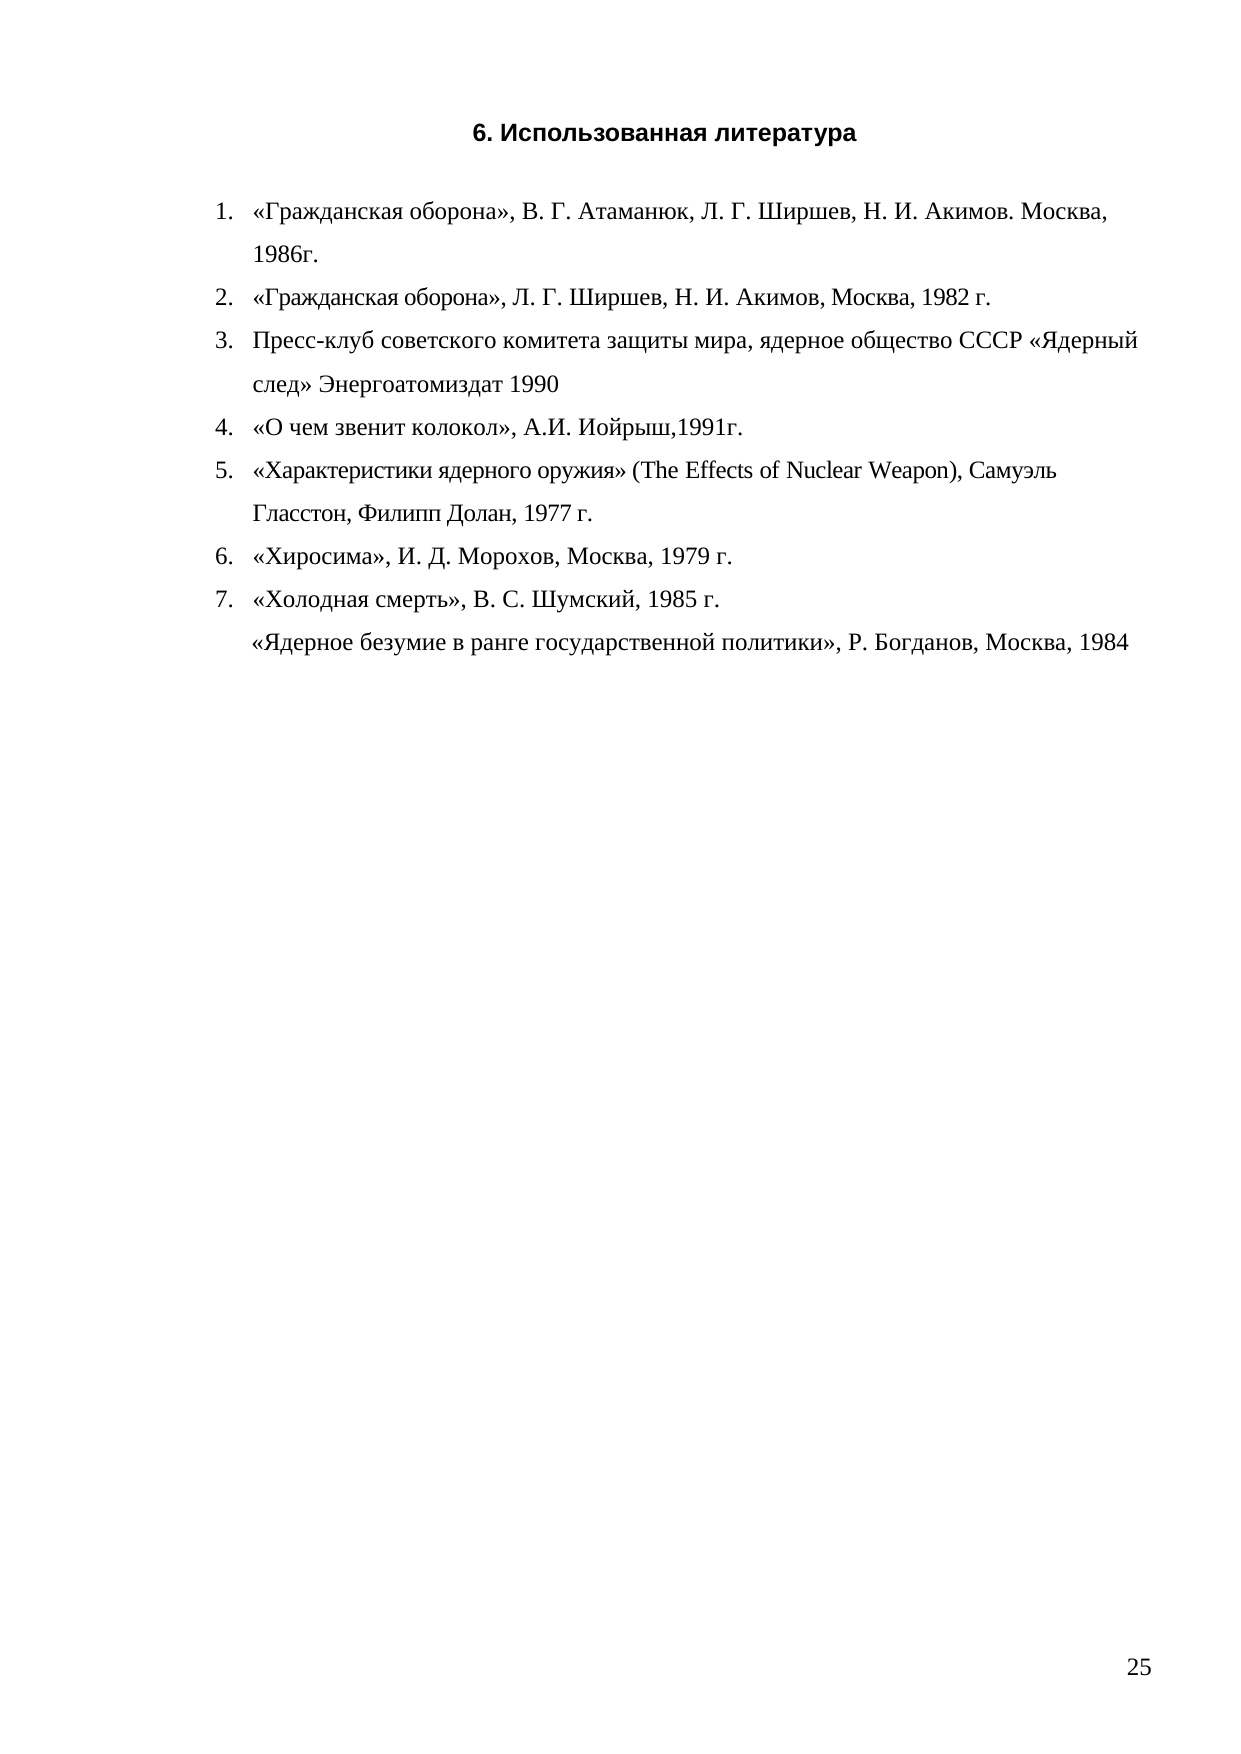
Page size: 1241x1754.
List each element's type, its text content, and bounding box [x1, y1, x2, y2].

list «Холодная смерть», В. С. Шумский, . [215, 584, 1152, 613]
text 6. Использованная литература [177, 118, 1152, 147]
list Пресс-клуб советского комитета защиты мира, ядерное общество СССР «Ядерный след» Энергоатомиздат 1990 [215, 326, 1152, 397]
list «Гражданская оборона», В. Г. Атаманюк, Л. Г. Ширшев, Н. И. Акимов. Москва, 1986г. [215, 196, 1152, 268]
list «Гражданская оборона», Л. Г. Ширшев, Н. И. Акимов, Москва, . [215, 282, 1152, 311]
list «О чем звенит колокол», А.И. Иойрыш,1991г. [215, 412, 1152, 441]
list «Хиросима», И. Д. Морохов, Москва, . [215, 541, 1152, 570]
list «Характеристики ядерного оружия» (The Effects of Nuclear Weapon), Самуэль Гласстон, Филипп Долан, . [215, 455, 1152, 527]
text «Ядерное безумие в ранге государственной политики», Р. Богданов, Москва, 1984 [177, 627, 1152, 656]
